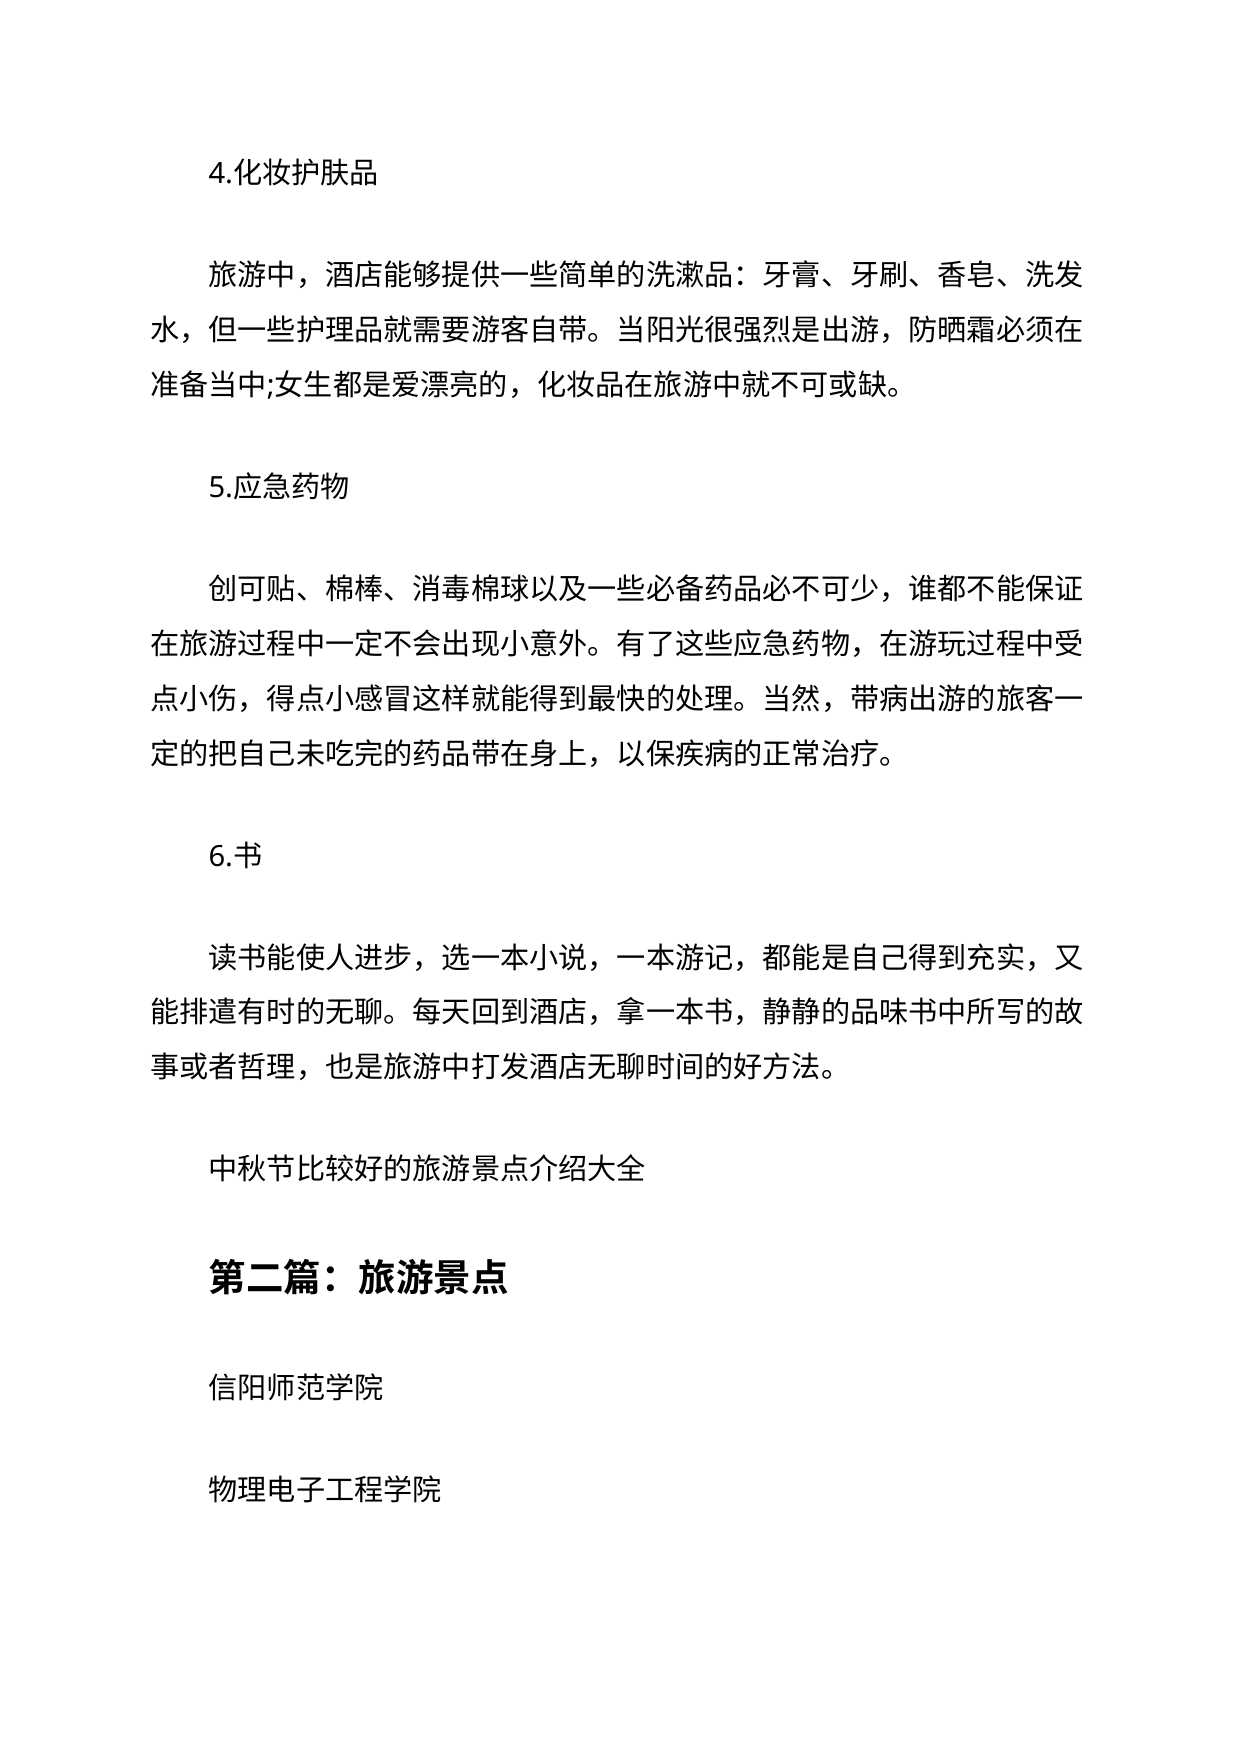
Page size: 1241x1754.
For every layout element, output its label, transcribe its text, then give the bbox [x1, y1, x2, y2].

text 物理电子工程学院 [150, 1467, 1090, 1509]
text 4.化妆护肤品 [150, 150, 1090, 192]
text 读书能使人进步，选一本小说，一本游记，都能是自己得到充实，又能排遣有时的无聊。每天回到酒店，拿一本书，静静的品味书中所写的故事或者哲理，也是旅游中打发酒店无聊时间的好方法。 [150, 934, 1090, 1086]
text 中秋节比较好的旅游景点介绍大全 [150, 1146, 1090, 1188]
text 第二篇：旅游景点 [150, 1247, 1090, 1302]
text 信阳师范学院 [150, 1365, 1090, 1407]
text 创可贴、棉棒、消毒棉球以及一些必备药品必不可少，谁都不能保证在旅游过程中一定不会出现小意外。有了这些应急药物，在游玩过程中受点小伤，得点小感冒这样就能得到最快的处理。当然，带病出游的旅客一定的把自己未吃完的药品带在身上，以保疾病的正常治疗。 [150, 566, 1090, 773]
text 旅游中，酒店能够提供一些简单的洗漱品：牙膏、牙刷、香皂、洗发水，但一些护理品就需要游客自带。当阳光很强烈是出游，防晒霜必须在准备当中;女生都是爱漂亮的，化妆品在旅游中就不可或缺。 [150, 252, 1090, 404]
text 6.书 [150, 832, 1090, 874]
text 5.应急药物 [150, 464, 1090, 506]
